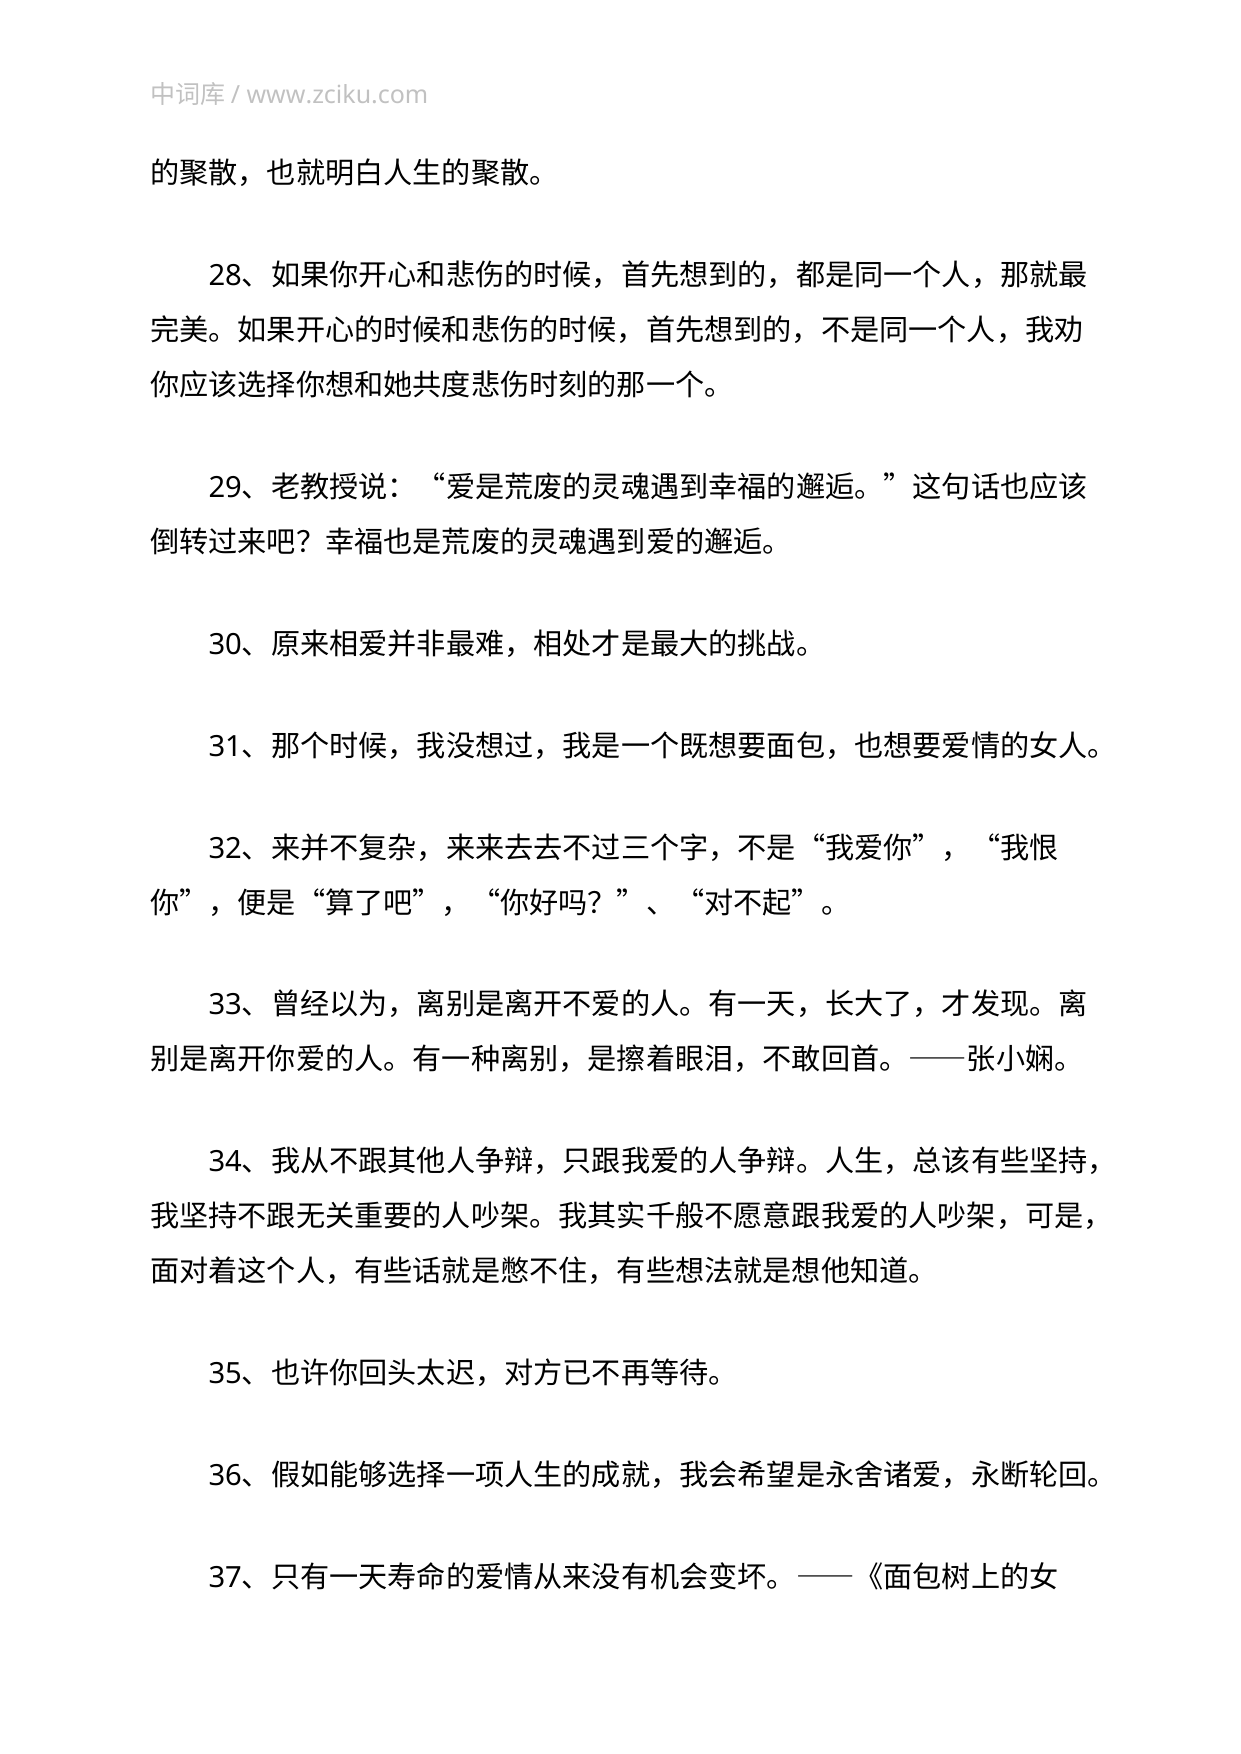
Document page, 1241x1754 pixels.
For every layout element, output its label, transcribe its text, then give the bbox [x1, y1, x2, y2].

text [150, 1553, 1090, 1596]
text 28、如果你开心和悲伤的时候，首先想到的，都是同一个人，那就最完美。如果开心的时候和悲伤的时候，首先想到的，不是同一个人，我劝你应该选择你想和她共度悲伤时刻的那一个。 [150, 252, 1090, 404]
text 33、曾经以为，离别是离开不爱的人。有一天，长大了，才发现。离别是离开你爱的人。有一种离别，是擦着眼泪，不敢回首。——张小娴。 [150, 981, 1090, 1078]
text 32、来并不复杂，来来去去不过三个字，不是“我爱你”，“我恨你”，便是“算了吧”，“你好吗？”、“对不起”。 [150, 824, 1090, 921]
text 29、老教授说：“爱是荒废的灵魂遇到幸福的邂逅。”这句话也应该倒转过来吧？幸福也是荒废的灵魂遇到爱的邂逅。 [150, 463, 1090, 561]
text 36、假如能够选择一项人生的成就，我会希望是永舍诸爱，永断轮回。 [150, 1451, 1090, 1494]
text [150, 150, 1090, 192]
text 31、那个时候，我没想过，我是一个既想要面包，也想要爱情的女人。 [150, 722, 1090, 764]
text 35、也许你回头太迟，对方已不再等待。 [150, 1349, 1090, 1392]
text 30、原来相爱并非最难，相处才是最大的挑战。 [150, 620, 1090, 663]
text 34、我从不跟其他人争辩，只跟我爱的人争辩。人生，总该有些坚持，我坚持不跟无关重要的人吵架。我其实千般不愿意跟我爱的人吵架，可是，面对着这个人，有些话就是憋不住，有些想法就是想他知道。 [150, 1138, 1090, 1290]
